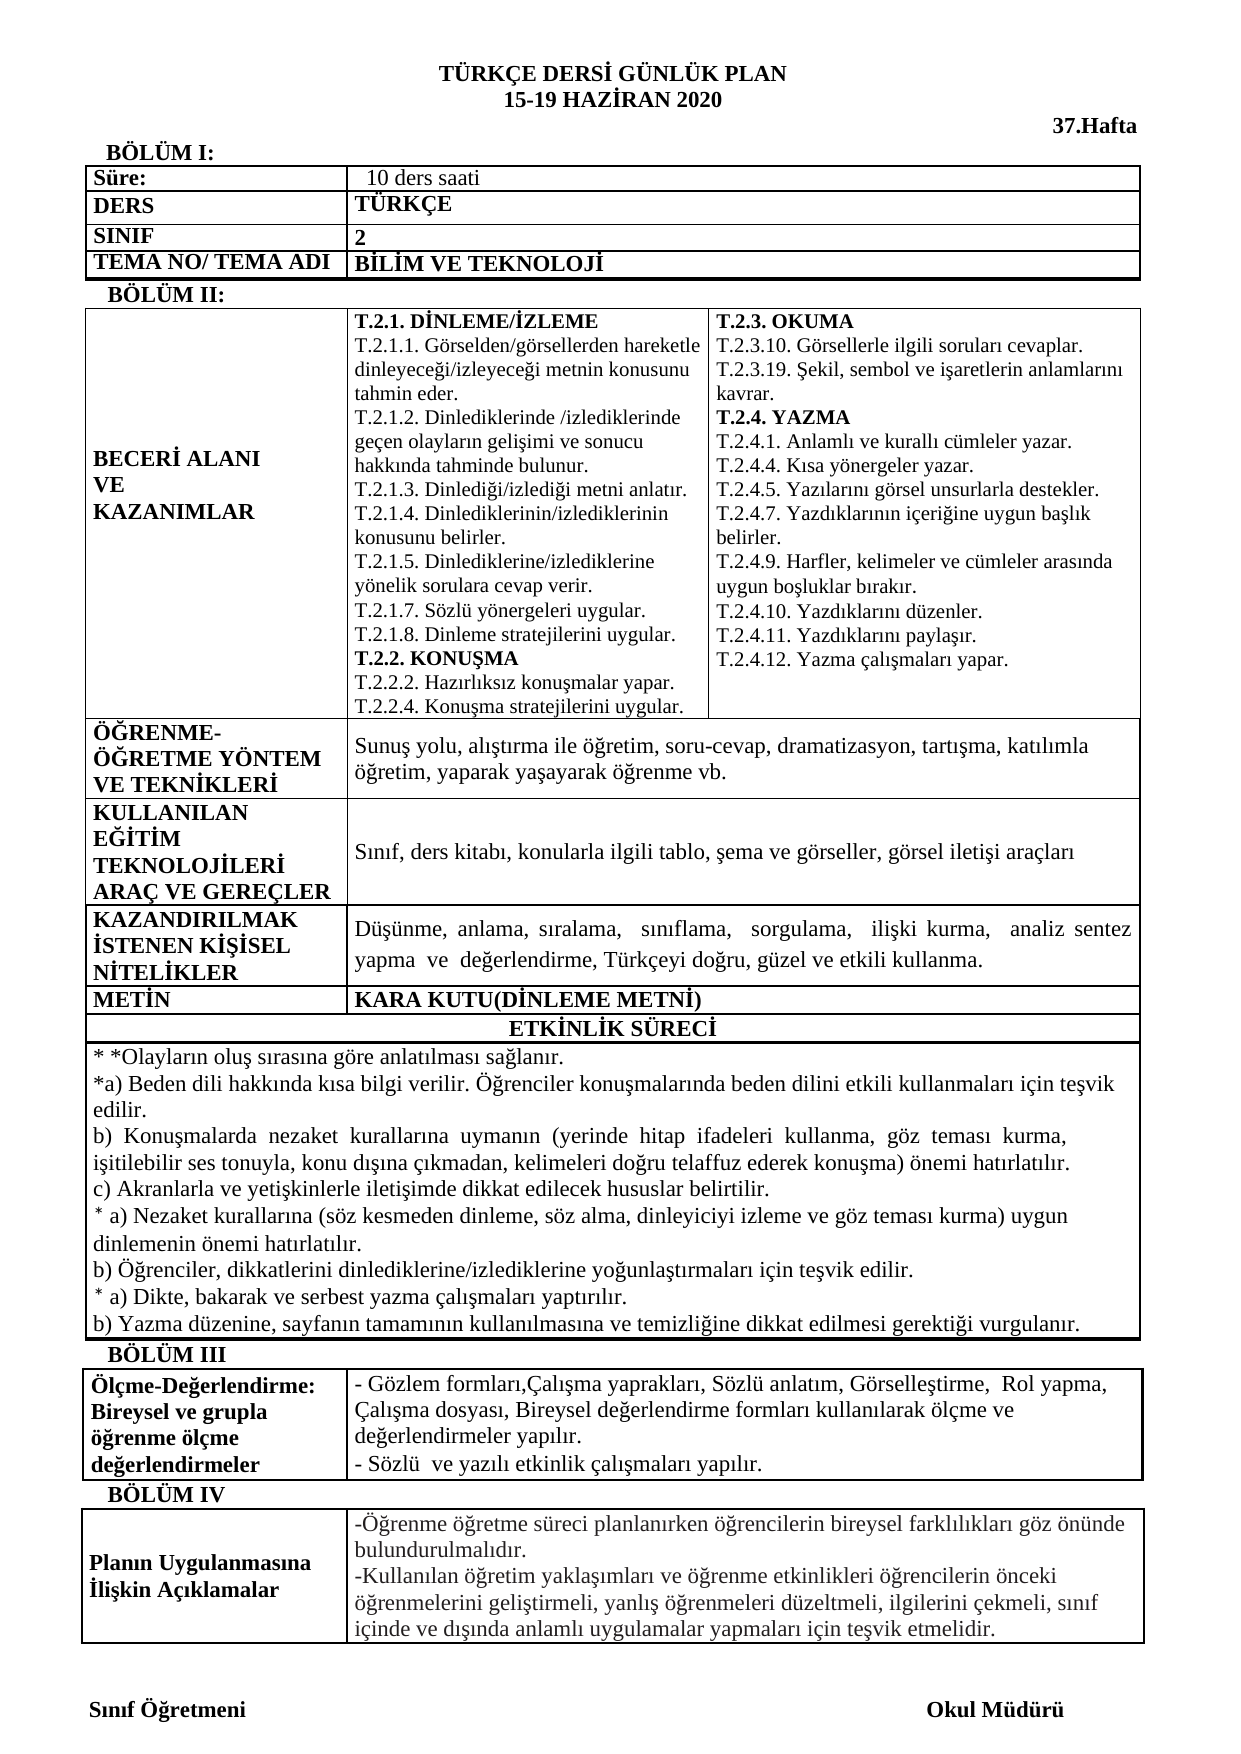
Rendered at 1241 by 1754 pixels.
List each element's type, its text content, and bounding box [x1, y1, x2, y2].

text BÖLÜM I: [89, 139, 1137, 165]
subtitle BÖLÜM III [89, 1341, 1137, 1368]
table_cell KARA KUTU(DİNLEME METNİ) [348, 987, 1139, 1013]
table_cell DERS [87, 192, 346, 224]
text BÖLÜM II: [89, 281, 1137, 308]
table_header Ölçme-Değerlendirme: Bireysel ve grupla öğrenme ölçme değerlendirmeler [84, 1370, 346, 1479]
text Sınıf Öğretmeni Okul Müdürü [89, 1696, 1137, 1723]
table_cell * *Olayların oluş sırasına göre anlatılması sağlanır. *a) Beden dili hakkında kısa bilgi verilir. Öğrenciler konuşmalarında beden dilini etkili kullanmaları için teşvik edilir. b) Konuşmalarda nezaket kurallarına uymanın (yerinde hitap ifadeleri kullanma, göz teması kurma, işitilebilir ses tonuyla, konu dışına çıkmadan, kelimeleri doğru telaffuz ederek konuşma) önemi hatırlatılır. c) Akranlarla ve yetişkinlerle iletişimde dikkat edilecek hususlar belirtilir. * a) Nezaket kurallarına (söz kesmeden dinleme, söz alma, dinleyiciyi izleme ve göz teması kurma) uygun dinlemenin önemi hatırlatılır. b) Öğrenciler, dikkatlerini dinlediklerine/izlediklerine yoğunlaştırmaları için teşvik edilir. * a) Dikte, bakarak ve serbest yazma çalışmaları yaptırılır. b) Yazma düzenine, sayfanın tamamının kullanılmasına ve temizliğine dikkat edilmesi gerektiği vurgulanır. [87, 1044, 1139, 1337]
table_header - Gözlem formları,Çalışma yaprakları, Sözlü anlatım, Görselleştirme, Rol yapma, Çalışma dosyası, Bireysel değerlendirme formları kullanılarak ölçme ve değerlendirmeler yapılır. - Sözlü ve yazılı etkinlik çalışmaları yapılır. [348, 1370, 1141, 1479]
table_cell KULLANILAN EĞİTİM TEKNOLOJİLERİ ARAÇ VE GEREÇLER [86, 799, 347, 904]
table_cell ÖĞRENME-ÖĞRETME YÖNTEM VE TEKNİKLERİ [86, 719, 347, 798]
table_cell KAZANDIRILMAK İSTENEN KİŞİSEL NİTELİKLER [87, 906, 346, 985]
table_cell 2 [348, 225, 1139, 250]
table_cell METİN [87, 987, 346, 1013]
table_header T.2.1. DİNLEME/İZLEME T.2.1.1. Görselden/görsellerden hareketle dinleyeceği/izleyeceği metnin konusunu tahmin eder. T.2.1.2. Dinlediklerinde /izlediklerinde geçen olayların gelişimi ve sonucu hakkında tahminde bulunur. T.2.1.3. Dinlediği/izlediği metni anlatır. T.2.1.4. Dinlediklerinin/izlediklerinin konusunu belirler. T.2.1.5. Dinlediklerine/izlediklerine yönelik sorulara cevap verir. T.2.1.7. Sözlü yönergeleri uygular. T.2.1.8. Dinleme stratejilerini uygular. T.2.2. KONUŞMA T.2.2.2. Hazırlıksız konuşmalar yapar. T.2.2.4. Konuşma stratejilerini uygular. [348, 309, 708, 718]
table_cell BİLİM VE TEKNOLOJİ [348, 252, 1139, 277]
table_header T.2.3. OKUMA T.2.3.10. Görsellerle ilgili soruları cevaplar. T.2.3.19. Şekil, sembol ve işaretlerin anlamlarını kavrar. T.2.4. YAZMA T.2.4.1. Anlamlı ve kurallı cümleler yazar. T.2.4.4. Kısa yönergeler yazar. T.2.4.5. Yazılarını görsel unsurlarla destekler. T.2.4.7. Yazdıklarının içeriğine uygun başlık belirler. T.2.4.9. Harfler, kelimeler ve cümleler arasında uygun boşluklar bırakır. T.2.4.10. Yazdıklarını düzenler. T.2.4.11. Yazdıklarını paylaşır. T.2.4.12. Yazma çalışmaları yapar. [709, 309, 1140, 718]
text 15-19 HAZİRAN 2020 [89, 86, 1137, 112]
table_header 10 ders saati [348, 167, 1139, 190]
text TÜRKÇE DERSİ GÜNLÜK PLAN [89, 60, 1137, 86]
table_cell Sınıf, ders kitabı, konularla ilgili tablo, şema ve görseller, görsel iletişi araçları [348, 799, 1139, 904]
text 37.Hafta [89, 112, 1137, 139]
table_cell ETKİNLİK SÜRECİ [87, 1015, 1139, 1041]
table_header -Öğrenme öğretme süreci planlanırken öğrencilerin bireysel farklılıkları göz önünde bulundurulmalıdır. -Kullanılan öğretim yaklaşımları ve öğrenme etkinlikleri öğrencilerin önceki öğrenmelerini geliştirmeli, yanlış öğrenmeleri düzeltmeli, ilgilerini çekmeli, sınıf içinde ve dışında anlamlı uygulamalar yapmaları için teşvik etmelidir. [348, 1510, 1143, 1642]
subtitle BÖLÜM IV [89, 1481, 1137, 1508]
table_header BECERİ ALANI VE KAZANIMLAR [86, 309, 347, 718]
table_cell TEMA NO/ TEMA ADI [87, 252, 346, 277]
table_header Planın Uygulanmasına İlişkin Açıklamalar [83, 1510, 346, 1642]
table_header Süre: [87, 167, 346, 190]
table_cell SINIF [87, 225, 346, 250]
table_cell Sunuş yolu, alıştırma ile öğretim, soru-cevap, dramatizasyon, tartışma, katılımla öğretim, yaparak yaşayarak öğrenme vb. [348, 719, 1139, 798]
table_cell Düşünme, anlama, sıralama, sınıflama, sorgulama, ilişki kurma, analiz sentez yapma ve değerlendirme, Türkçeyi doğru, güzel ve etkili kullanma. [348, 906, 1139, 985]
table_cell TÜRKÇE [348, 192, 1139, 224]
